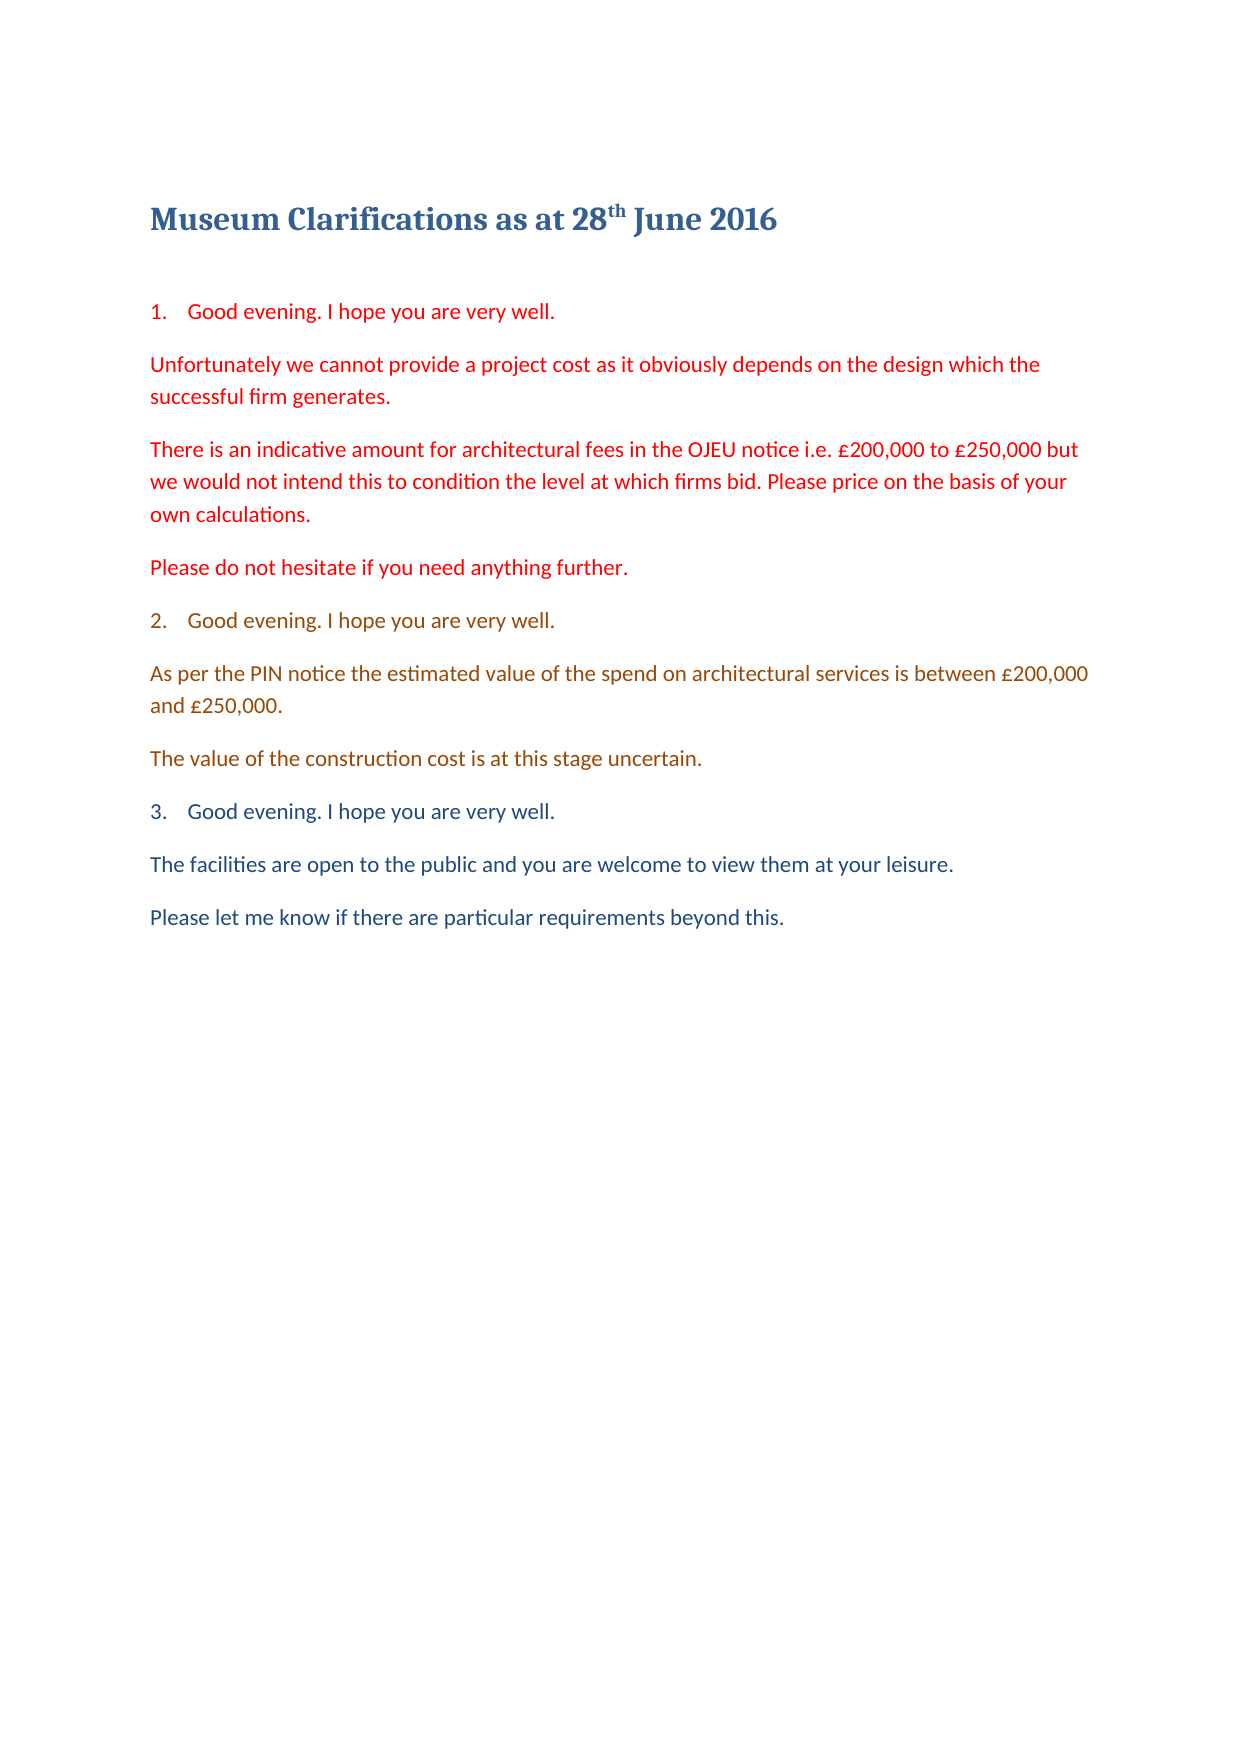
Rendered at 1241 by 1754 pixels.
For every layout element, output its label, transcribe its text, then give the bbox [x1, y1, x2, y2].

text Please do not hesitate if you need anything further. [150, 553, 1090, 581]
list Good evening. I hope you are very well. [150, 606, 1090, 634]
list Good evening. I hope you are very well. [150, 297, 1090, 325]
text Please let me know if there are particular requirements beyond this. [150, 903, 1090, 931]
list Good evening. I hope you are very well. [150, 797, 1090, 825]
subtitle Museum Clarifications as at 28th June 2016 [150, 200, 1090, 238]
text The value of the construction cost is at this stage uncertain. [150, 744, 1090, 772]
text As per the PIN notice the estimated value of the spend on architectural services is between £200,000 and £250,000. [150, 659, 1090, 719]
text Unfortunately we cannot provide a project cost as it obviously depends on the design which the successful firm generates. [150, 350, 1090, 410]
text The facilities are open to the public and you are welcome to view them at your leisure. [150, 850, 1090, 878]
text There is an indicative amount for architectural fees in the OJEU notice i.e. £200,000 to £250,000 but we would not intend this to condition the level at which firms bid. Please price on the basis of your own calculations. [150, 435, 1090, 528]
